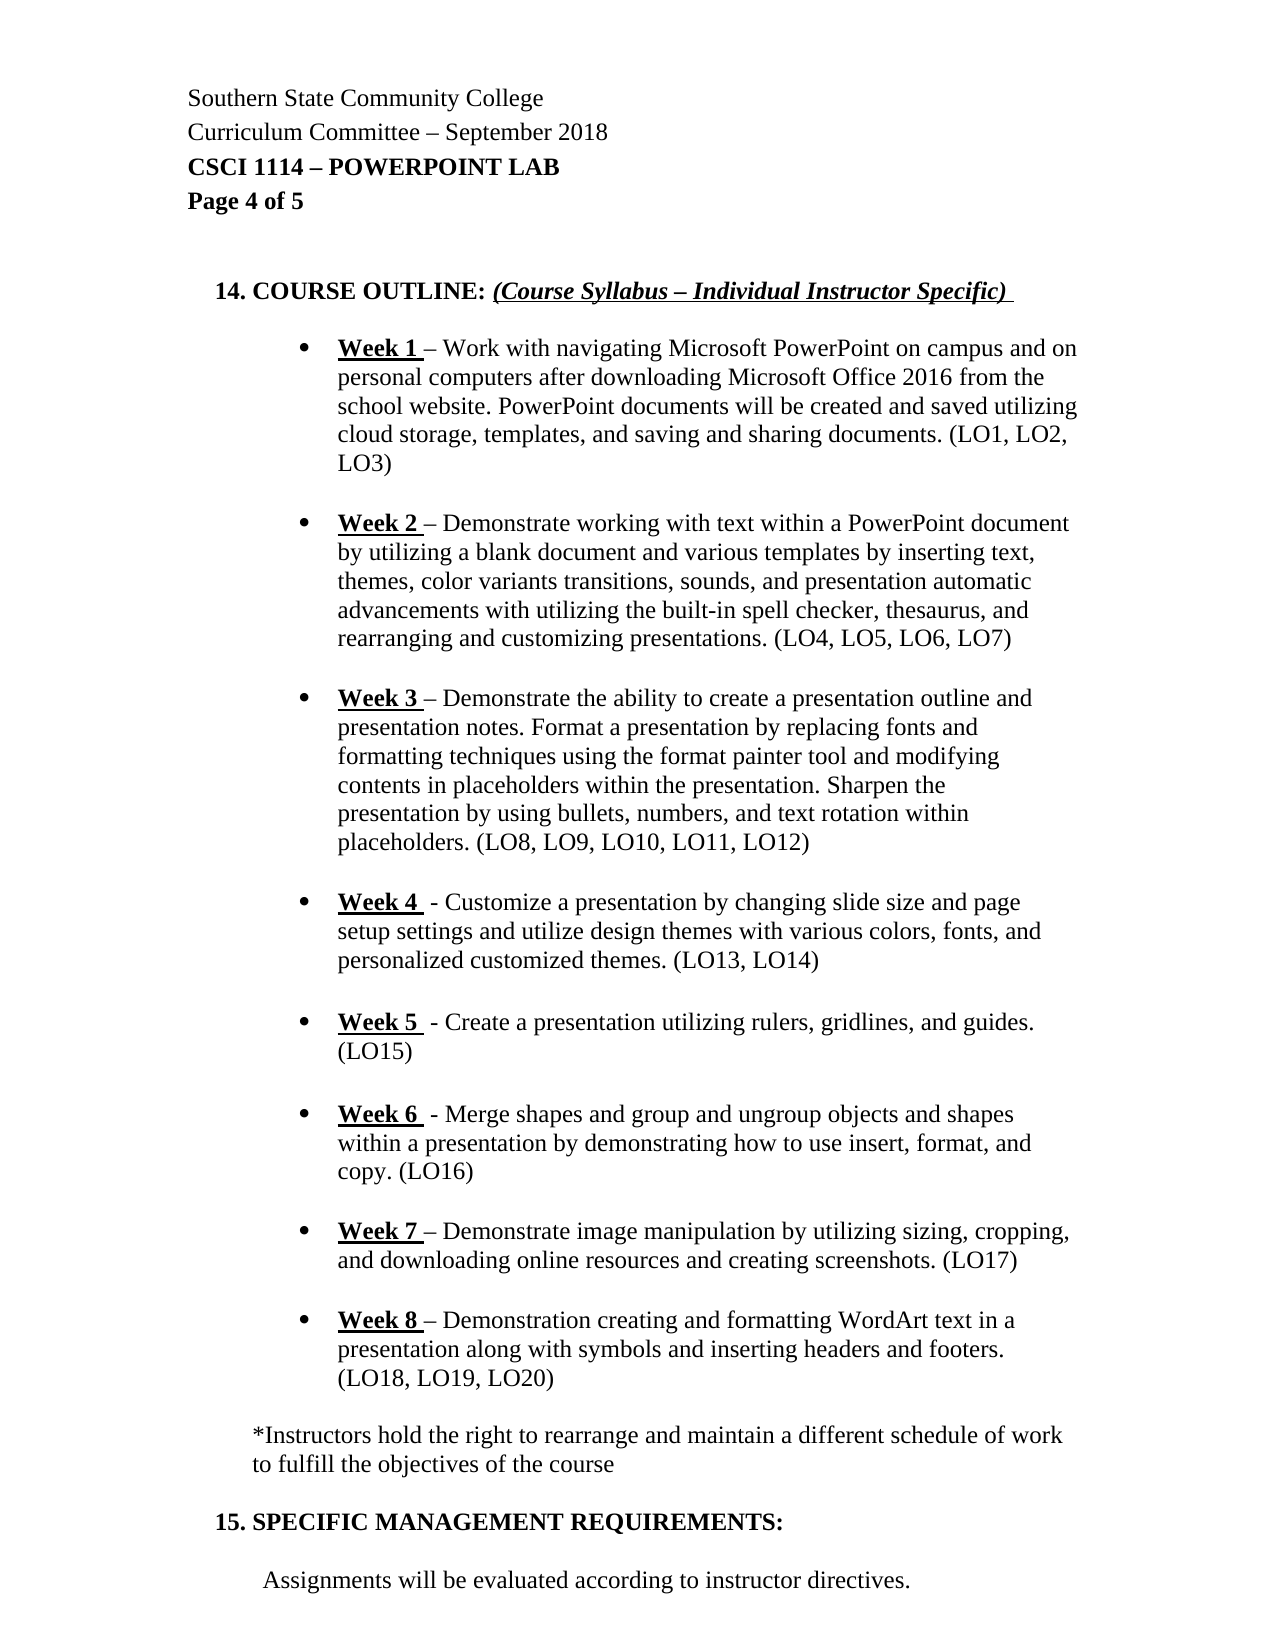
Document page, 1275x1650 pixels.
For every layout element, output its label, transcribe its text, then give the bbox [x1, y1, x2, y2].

list Week 4 - Customize a presentation by changing slide size and page setup settings and utilize design themes with various colors, fonts, and personalized customized themes. (LO13, LO14) [300, 887, 1061, 1005]
list Week 5 - Create a presentation utilizing rulers, gridlines, and guides. (LO15) [300, 1007, 1083, 1096]
text *Instructors hold the right to rearrange and maintain a different schedule of work to fulfill the objectives of the course [252, 1420, 1064, 1478]
text Assignments will be evaluated according to instructor directives. [262, 1566, 1064, 1594]
list Week 2 – Demonstrate working with text within a PowerPoint document by utilizing a blank document and various templates by inserting text, themes, color variants transitions, sounds, and presentation automatic advancements with utilizing the built-in spell checker, thesaurus, and rearranging and customizing presentations. (LO4, LO5, LO6, LO7) [300, 508, 1087, 683]
list Week 7 – Demonstrate image manipulation by utilizing sizing, cropping, and downloading online resources and creating screenshots. (LO17) [300, 1216, 1080, 1305]
list COURSE OUTLINE: (Course Syllabus – Individual Instructor Specific) [214, 276, 1098, 304]
list Week 1 – Work with navigating Microsoft PowerPoint on campus and on personal computers after downloading Microsoft Office 2016 from the school website. PowerPoint documents will be created and saved utilizing cloud storage, templates, and saving and sharing documents. (LO1, LO2, LO3) [300, 333, 1083, 508]
list Week 3 – Demonstrate the ability to create a presentation outline and presentation notes. Format a presentation by replacing fonts and formatting techniques using the format painter tool and modifying contents in placeholders within the presentation. Sharpen the presentation by using bullets, numbers, and text rotation within placeholders. (LO8, LO9, LO10, LO11, LO12) [300, 683, 1059, 887]
list Week 8 – Demonstration creating and formatting WordArt text in a presentation along with symbols and inserting headers and footers. (LO18, LO19, LO20) [300, 1305, 1048, 1391]
subtitle SPECIFIC MANAGEMENT REQUIREMENTS: [214, 1507, 1098, 1535]
list Week 6 - Merge shapes and group and ungroup objects and shapes within a presentation by demonstrating how to use insert, format, and copy. (LO16) [300, 1099, 1083, 1216]
